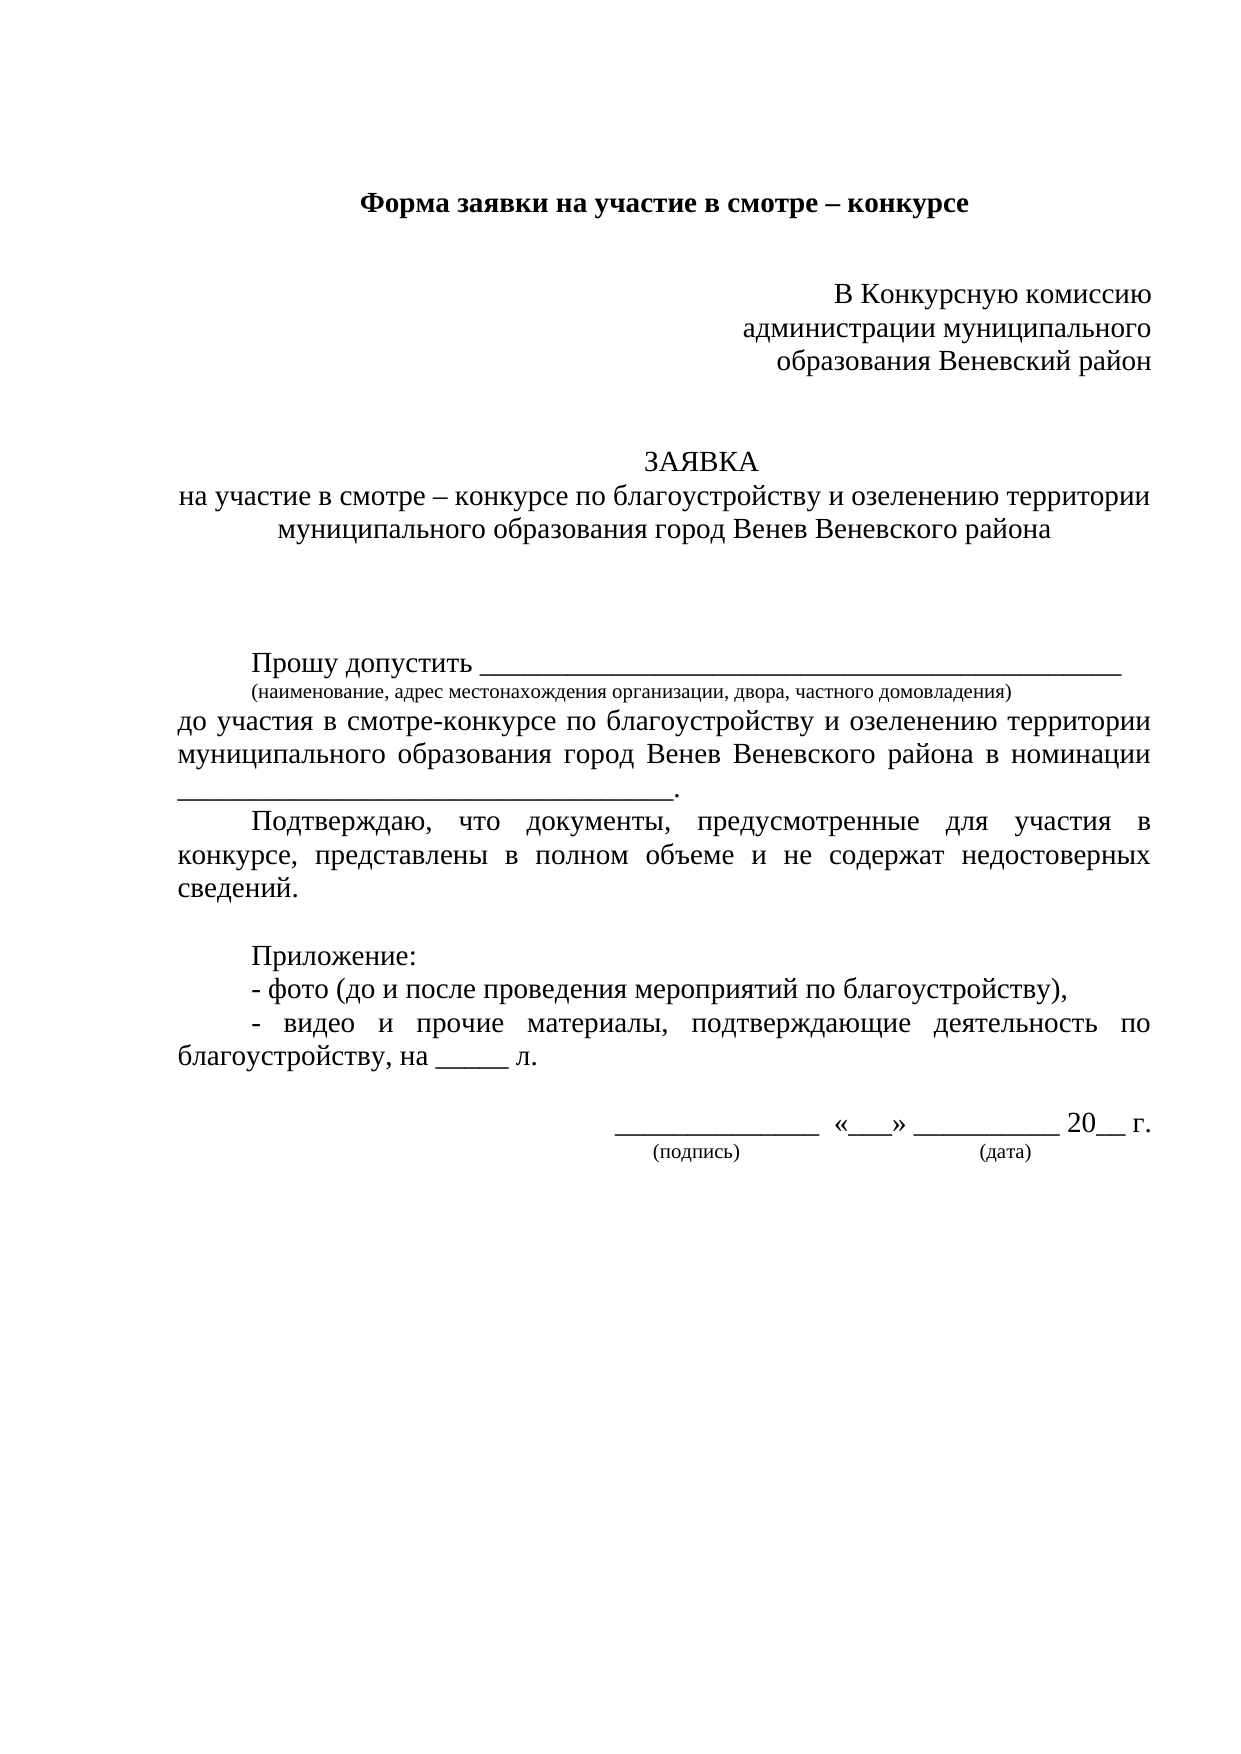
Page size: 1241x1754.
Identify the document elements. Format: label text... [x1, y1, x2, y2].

text ______________ «___» __________ 20__ г. [177, 1105, 1152, 1139]
text администрации муниципального [177, 310, 1152, 343]
text на участие в смотре – конкурсе по благоустройству и озеленению территории муниципального образования город Венев Веневского района [177, 478, 1152, 545]
text Подтверждаю, что документы, предусмотренные для участия в конкурсе, представлены в полном объеме и не содержат недостоверных сведений. [177, 803, 1152, 904]
text Приложение: [177, 938, 1152, 971]
text Форма заявки на участие в смотре – конкурсе [177, 185, 1152, 219]
text - видео и прочие материалы, подтверждающие деятельность по благоустройству, на _____ л. [177, 1005, 1152, 1072]
text - фото (до и после проведения мероприятий по благоустройству), [177, 971, 1152, 1005]
text ЗАЯВКА [177, 444, 1152, 478]
text (подпись) (дата) [177, 1139, 1152, 1163]
text образования Веневский район [177, 343, 1152, 377]
text (наименование, адрес местонахождения организации, двора, частного домовладения) [177, 679, 1152, 703]
text до участия в смотре-конкурсе по благоустройству и озеленению территории муниципального образования город Венев Веневского района в номинации __________________________________. [177, 703, 1152, 803]
text В Конкурсную комиссию [177, 276, 1152, 310]
text Прошу допустить ____________________________________________ [177, 645, 1152, 679]
